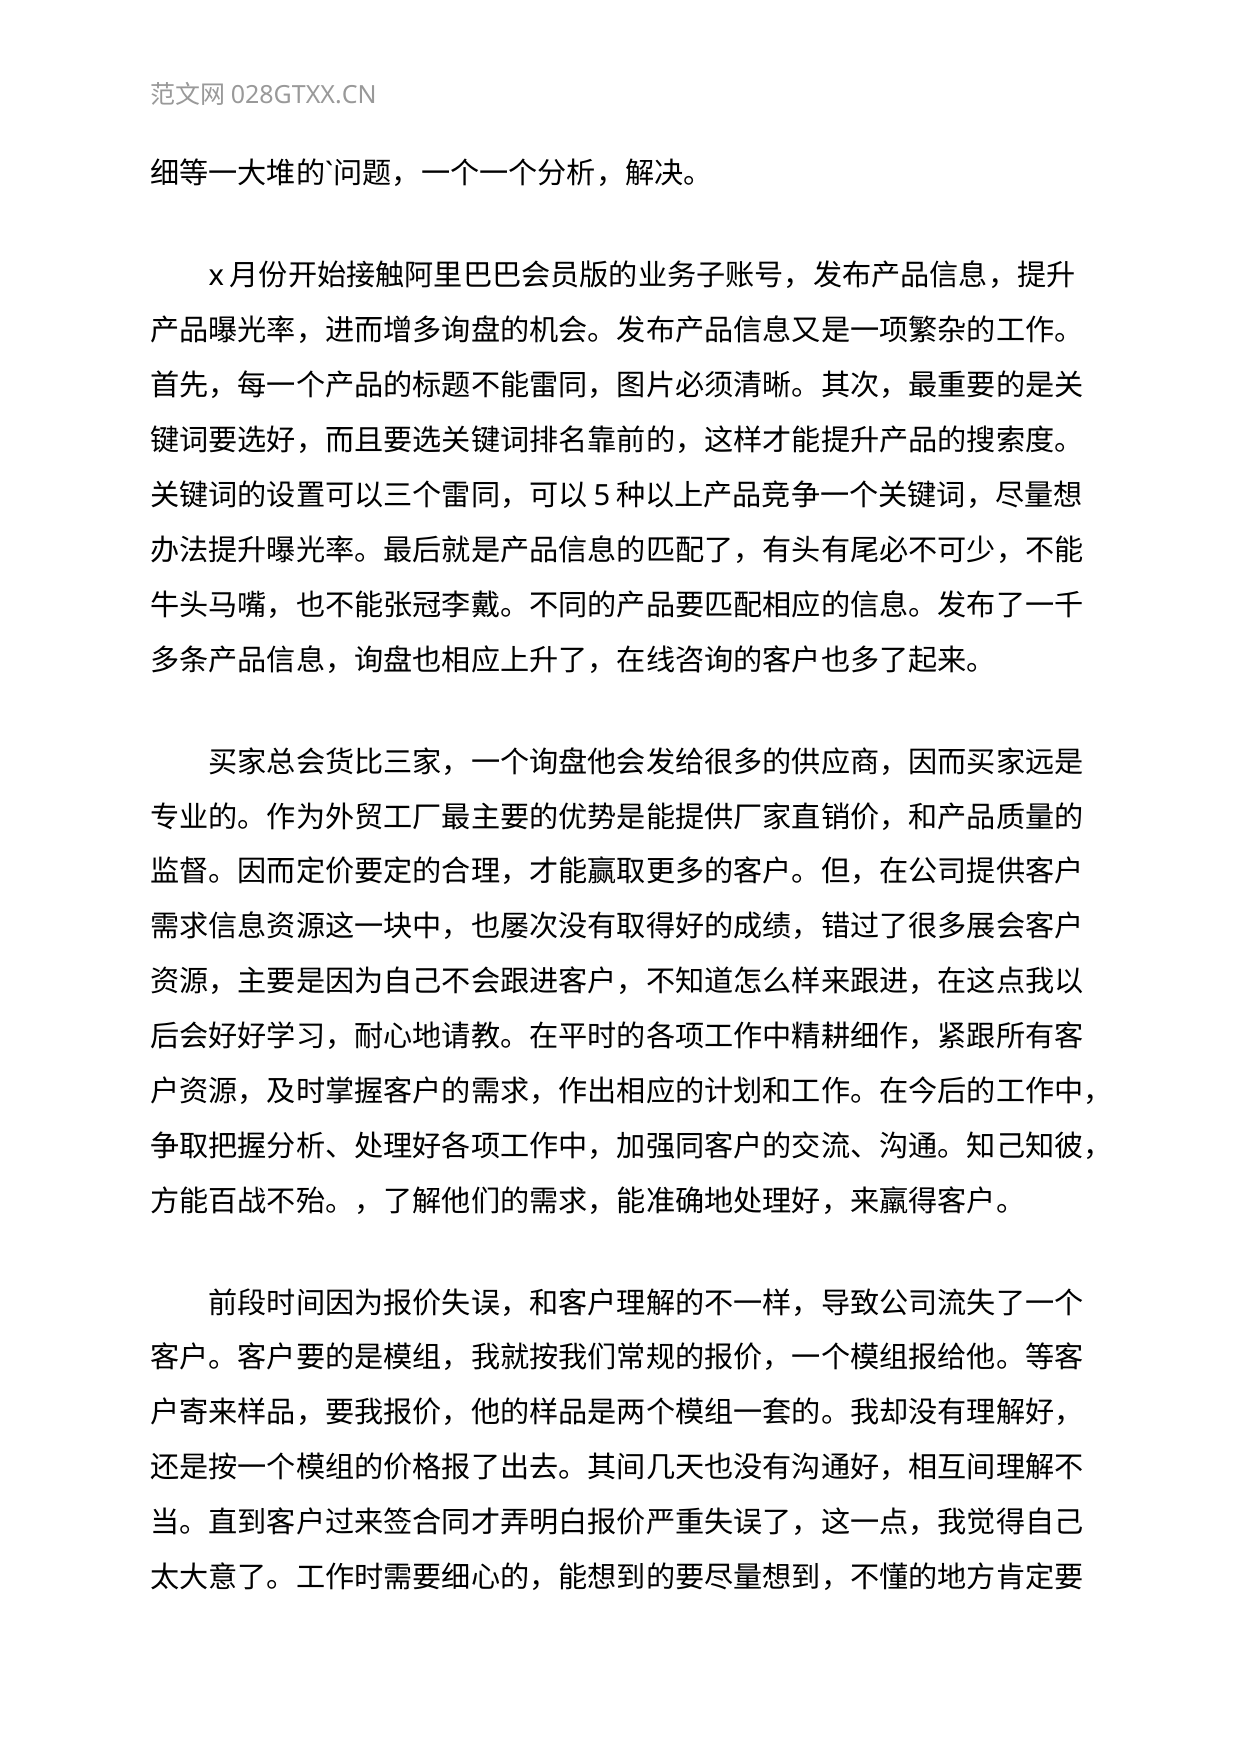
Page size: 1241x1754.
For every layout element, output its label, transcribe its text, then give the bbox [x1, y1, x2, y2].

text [150, 1279, 1090, 1596]
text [150, 150, 1090, 192]
text x月份开始接触阿里巴巴会员版的业务子账号，发布产品信息，提升产品曝光率，进而增多询盘的机会。发布产品信息又是一项繁杂的工作。首先，每一个产品的标题不能雷同，图片必须清晰。其次，最重要的是关键词要选好，而且要选关键词排名靠前的，这样才能提升产品的搜索度。关键词的设置可以三个雷同，可以5种以上产品竞争一个关键词，尽量想办法提升曝光率。最后就是产品信息的匹配了，有头有尾必不可少，不能牛头马嘴，也不能张冠李戴。不同的产品要匹配相应的信息。发布了一千多条产品信息，询盘也相应上升了，在线咨询的客户也多了起来。 [150, 252, 1090, 679]
text 买家总会货比三家，一个询盘他会发给很多的供应商，因而买家远是专业的。作为外贸工厂最主要的优势是能提供厂家直销价，和产品质量的监督。因而定价要定的合理，才能赢取更多的客户。但，在公司提供客户需求信息资源这一块中，也屡次没有取得好的成绩，错过了很多展会客户资源，主要是因为自己不会跟进客户，不知道怎么样来跟进，在这点我以后会好好学习，耐心地请教。在平时的各项工作中精耕细作，紧跟所有客户资源，及时掌握客户的需求，作出相应的计划和工作。在今后的工作中，争取把握分析、处理好各项工作中，加强同客户的交流、沟通。知己知彼，方能百战不殆。，了解他们的需求，能准确地处理好，来羸得客户。 [150, 738, 1090, 1220]
